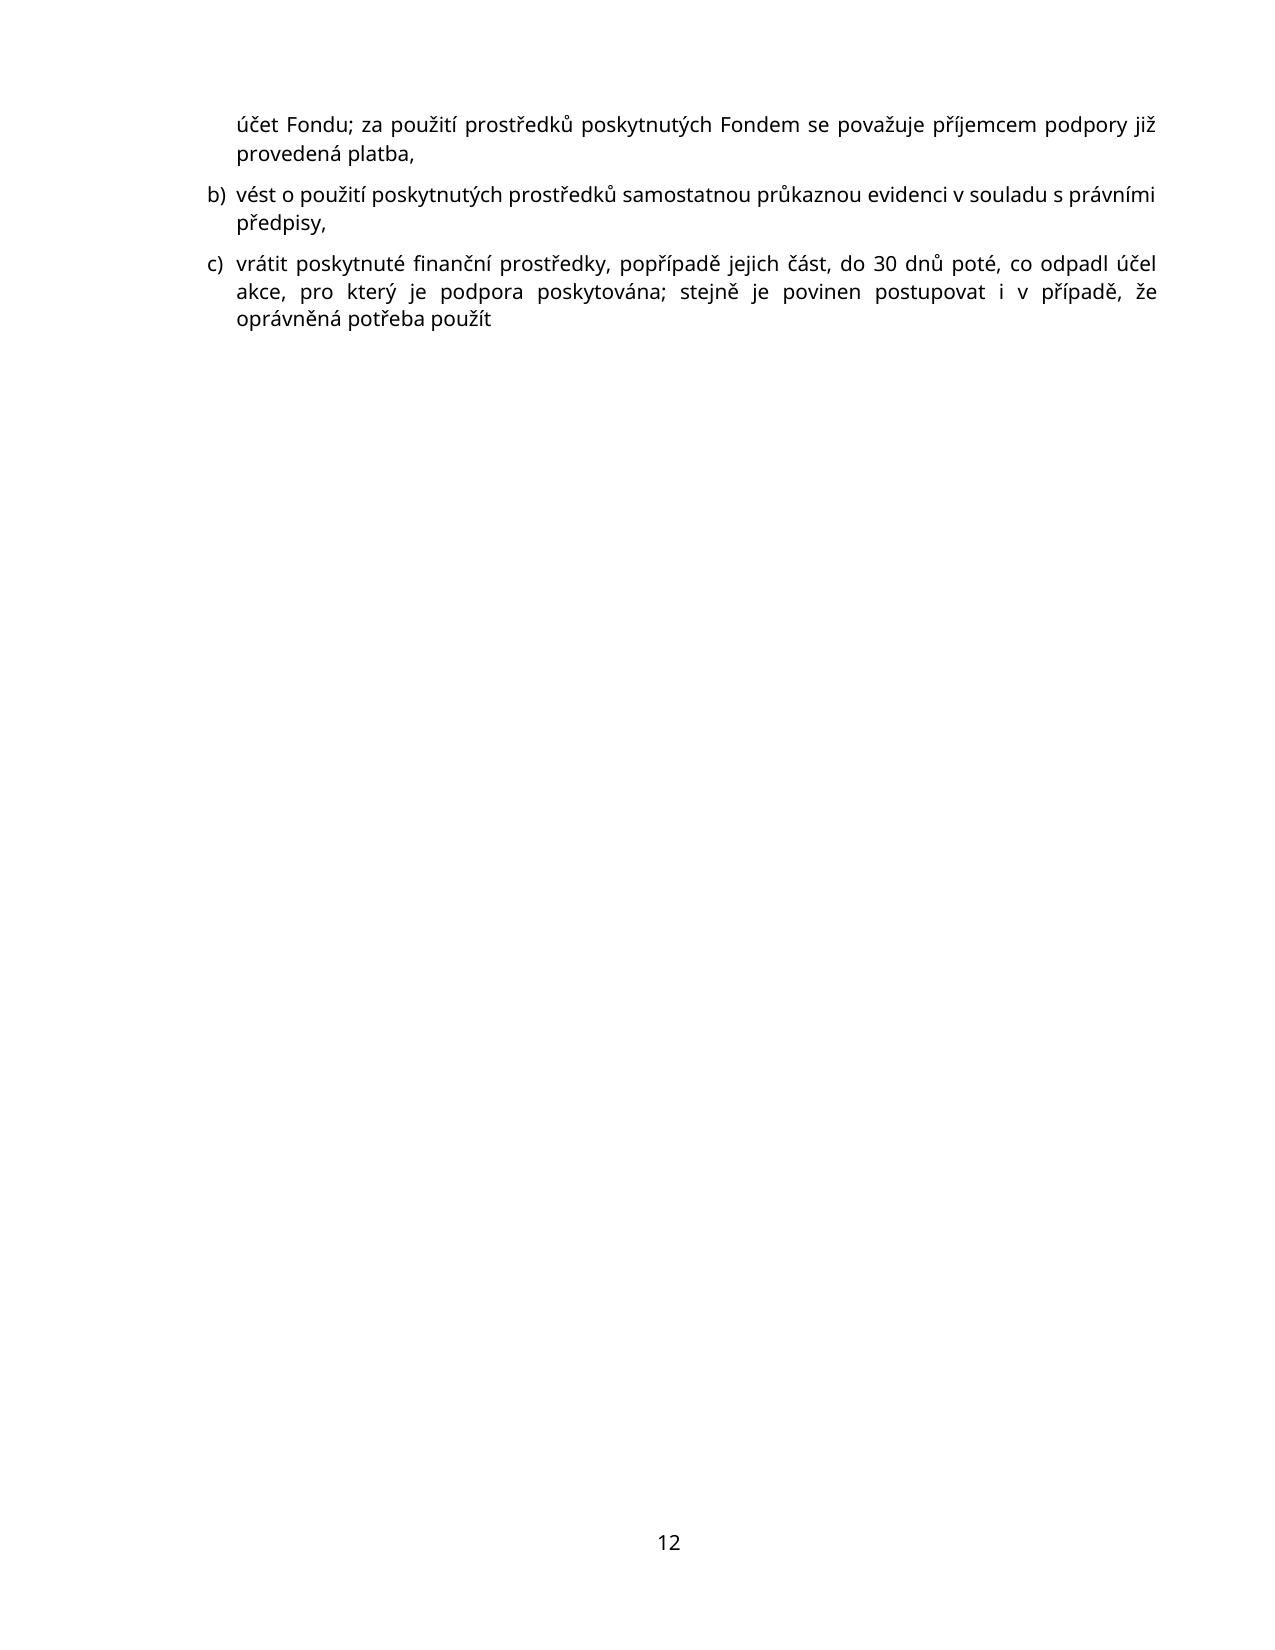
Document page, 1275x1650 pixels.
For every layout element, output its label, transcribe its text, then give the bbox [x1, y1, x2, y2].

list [207, 110, 1157, 167]
list vést o použití poskytnutých prostředků samostatnou průkaznou evidenci v souladu s právními předpisy, [207, 180, 1157, 237]
list vrátit poskytnuté finanční prostředky, popřípadě jejich část, do 30 dnů poté, co odpadl účel akce, pro který je podpora poskytována; stejně je povinen postupovat i v případě, že oprávněná potřeba použít [207, 250, 1157, 332]
